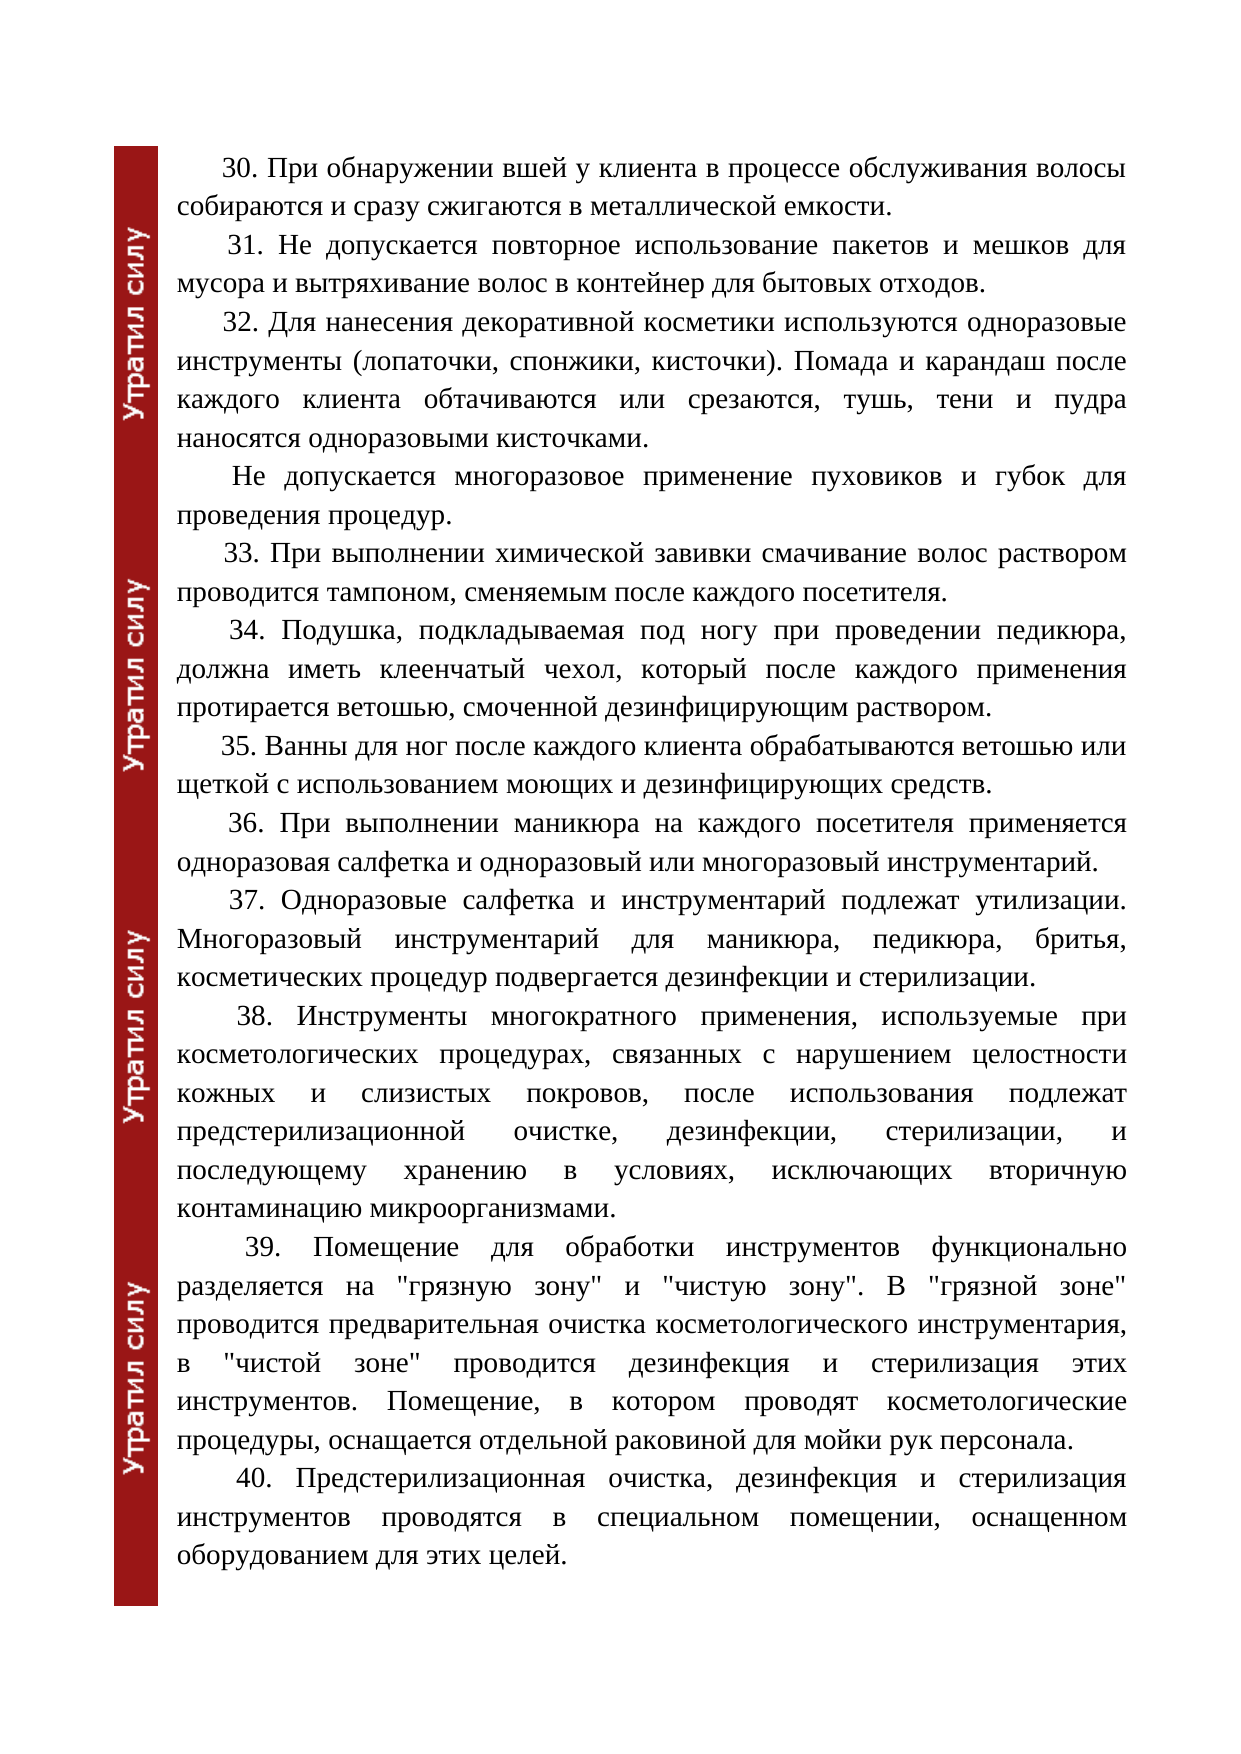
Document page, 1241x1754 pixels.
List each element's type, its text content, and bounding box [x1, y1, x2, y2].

text 31. Не допускается повторное использование пакетов и мешков для мусора и вытряхивание волос в контейнер для бытовых отходов. [112, 227, 1128, 299]
text 40. Предстерилизационная очистка, дезинфекция и стерилизация инструментов проводятся в специальном помещении, оснащенном оборудованием для этих целей. [112, 1460, 1128, 1571]
text 38. Инструменты многократного применения, используемые при косметологических процедурах, связанных с нарушением целостности кожных и слизистых покровов, после использования подлежат предстерилизационной очистке, дезинфекции, стерилизации, и последующему хранению в условиях, исключающих вторичную контаминацию микроорганизмами. [112, 998, 1128, 1224]
text 36. При выполнении маникюра на каждого посетителя применяется одноразовая салфетка и одноразовый или многоразовый инструментарий. [112, 805, 1128, 877]
text Не допускается многоразовое применение пуховиков и губок для проведения процедур. [112, 458, 1128, 530]
text 32. Для нанесения декоративной косметики используются одноразовые инструменты (лопаточки, спонжики, кисточки). Помада и карандаш после каждого клиента обтачиваются или срезаются, тушь, тени и пудра наносятся одноразовыми кисточками. [112, 304, 1128, 453]
picture [114, 1571, 158, 1606]
picture [114, 299, 158, 304]
picture [114, 723, 158, 728]
text 33. При выполнении химической завивки смачивание волос раствором проводится тампоном, сменяемым после каждого посетителя. [112, 535, 1128, 607]
picture [114, 877, 158, 882]
picture [114, 993, 158, 998]
picture [114, 222, 158, 227]
picture [114, 607, 158, 612]
picture [114, 800, 158, 805]
picture [114, 1224, 158, 1229]
text 37. Одноразовые салфетка и инструментарий подлежат утилизации. Многоразовый инструментарий для маникюра, педикюра, бритья, косметических процедур подвергается дезинфекции и стерилизации. [112, 882, 1128, 993]
picture [114, 453, 158, 458]
text 30. При обнаружении вшей у клиента в процессе обслуживания волосы собираются и сразу сжигаются в металлической емкости. [112, 150, 1128, 222]
picture [114, 146, 158, 150]
picture [114, 1455, 158, 1460]
text 35. Ванны для ног после каждого клиента обрабатываются ветошью или щеткой с использованием моющих и дезинфицирующих средств. [112, 728, 1128, 800]
picture [114, 530, 158, 535]
text 39. Помещение для обработки инструментов функционально разделяется на "грязную зону" и "чистую зону". В "грязной зоне" проводится предварительная очистка косметологического инструментария, в "чистой зоне" проводится дезинфекция и стерилизация этих инструментов. Помещение, в котором проводят косметологические процедуры, оснащается отдельной раковиной для мойки рук персонала. [112, 1229, 1128, 1455]
text 34. Подушка, подкладываемая под ногу при проведении педикюра, должна иметь клеенчатый чехол, который после каждого применения протирается ветошью, смоченной дезинфицирующим раствором. [112, 612, 1128, 723]
